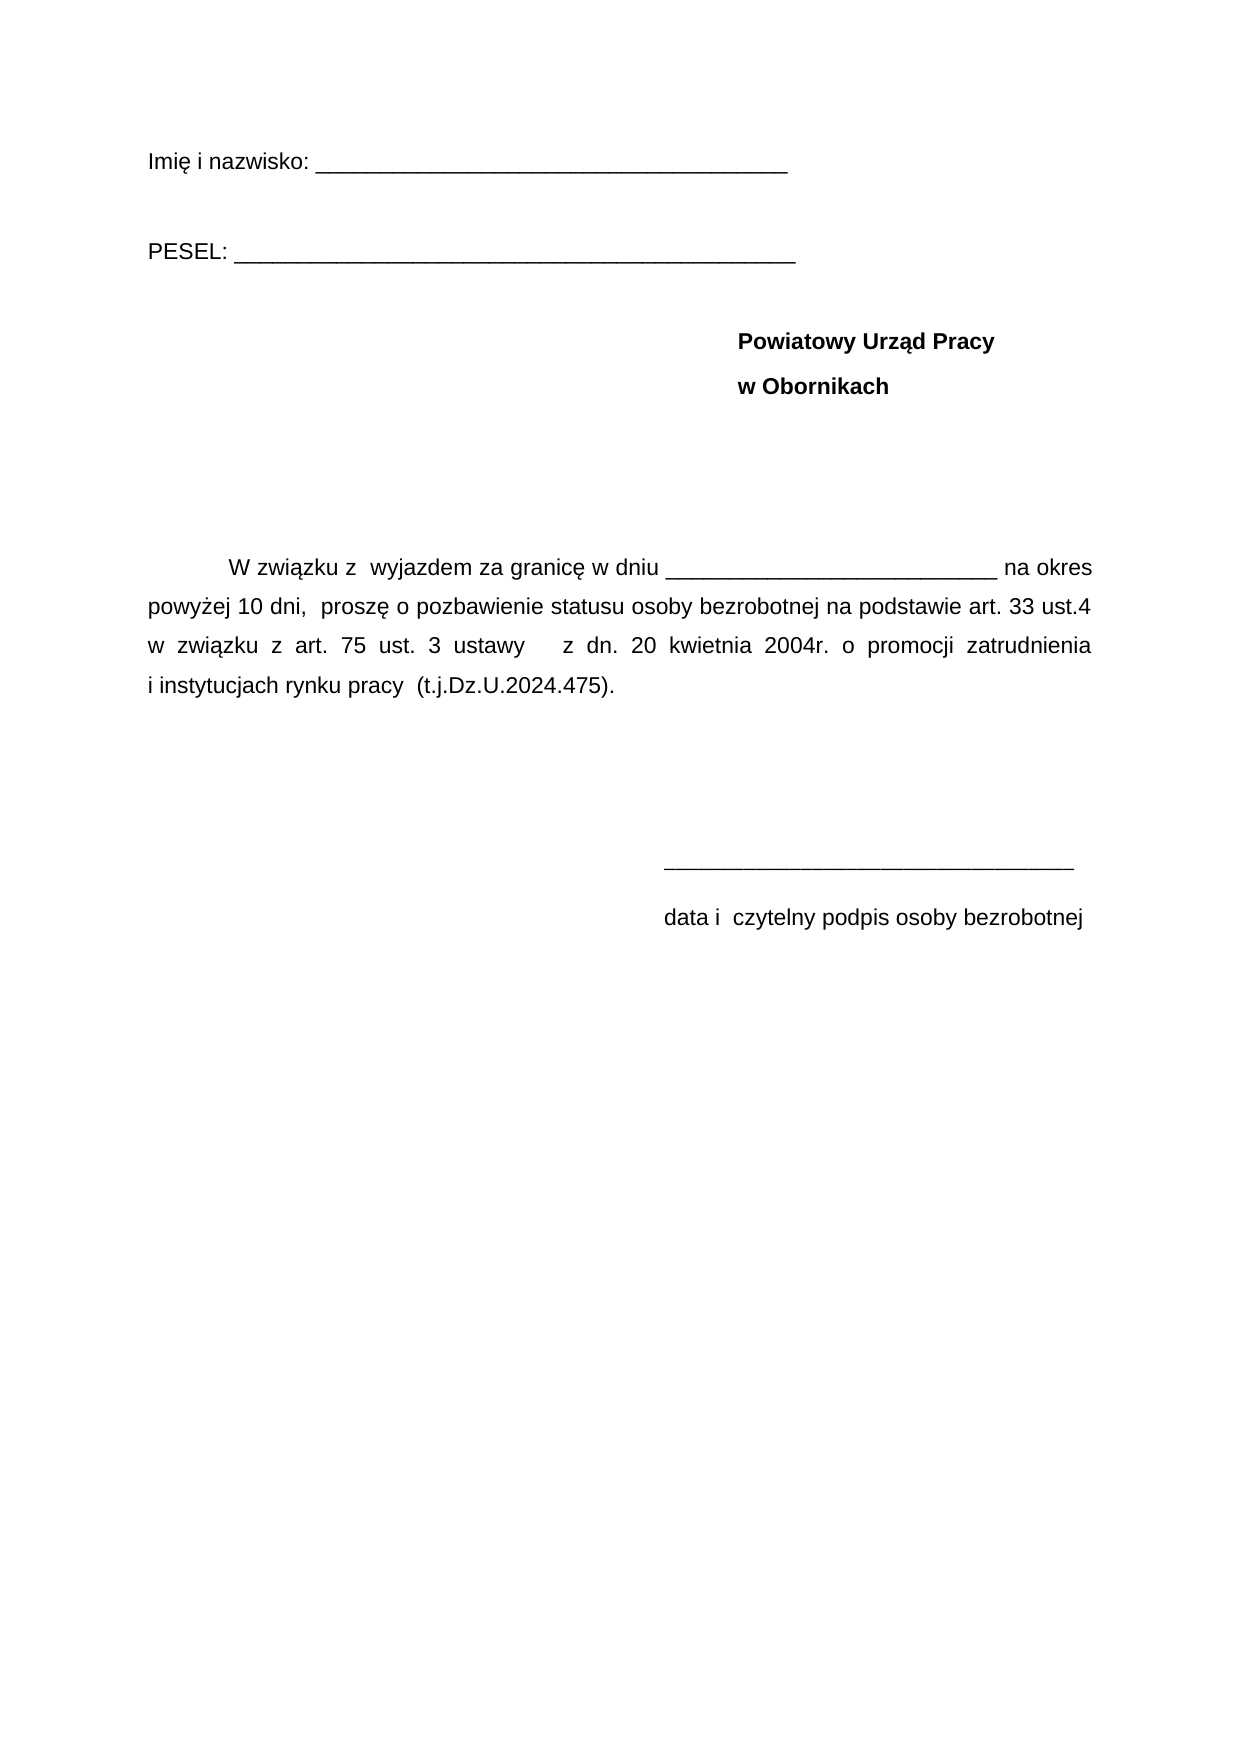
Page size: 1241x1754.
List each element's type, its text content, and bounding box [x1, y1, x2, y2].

text w Obornikach [664, 373, 1093, 399]
text Imię i nazwisko: _____________________________________ [148, 148, 1093, 174]
text data i czytelny podpis osoby bezrobotnej [148, 904, 1093, 930]
text ____________________________________ [148, 845, 1093, 873]
text PESEL: ____________________________________________ [148, 238, 1093, 264]
text Powiatowy Urząd Pracy [148, 328, 1093, 354]
text W związku z wyjazdem za granicę w dniu __________________________ na okres powyżej 10 dni, proszę o pozbawienie statusu osoby bezrobotnej na podstawie art. 33 ust.4 w związku z art. 75 ust. 3 ustawy z dn. 20 kwietnia 2004r. o promocji zatrudnienia i instytucjach rynku pracy (t.j.Dz.U.2024.475). [148, 553, 1093, 698]
